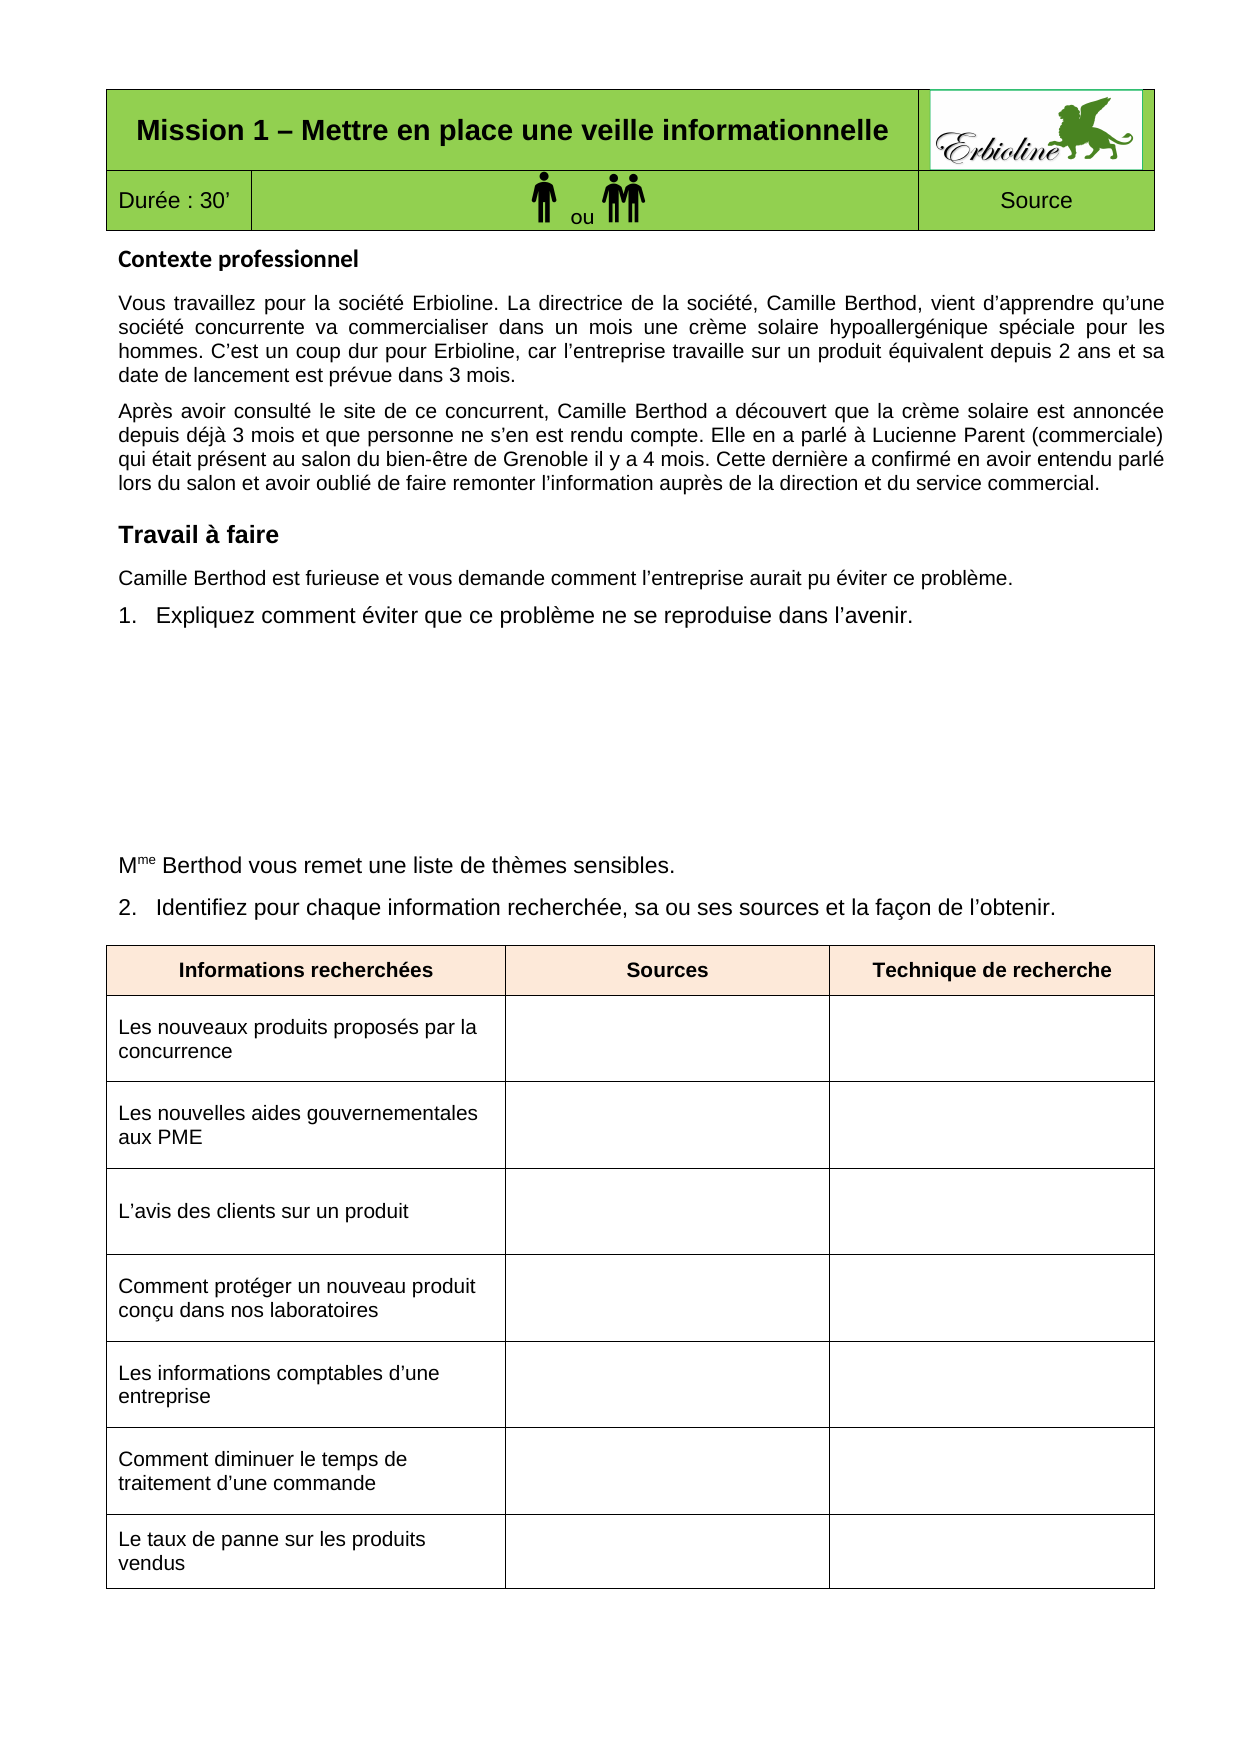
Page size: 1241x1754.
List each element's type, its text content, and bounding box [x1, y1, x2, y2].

table_cell [830, 1342, 1154, 1427]
table_cell Comment protéger un nouveau produit conçu dans nos laboratoires [107, 1255, 505, 1341]
table_cell Comment diminuer le temps de traitement d’une commande [107, 1428, 505, 1513]
table_cell [506, 1515, 829, 1587]
table_cell [830, 1428, 1154, 1513]
table_cell [506, 1082, 829, 1168]
table_header Mission 1 – Mettre en place une veille informationnelle [107, 90, 918, 170]
table_cell Source [919, 171, 1154, 230]
picture [594, 171, 653, 224]
table_cell [506, 1255, 829, 1341]
table_cell [506, 996, 829, 1081]
table_header Technique de recherche [830, 946, 1154, 995]
table_cell ou [252, 171, 918, 230]
table_cell Le taux de panne sur les produits vendus [107, 1515, 505, 1587]
table_header Sources [506, 946, 829, 995]
table_cell [506, 1342, 829, 1427]
text Vous travaillez pour la société Erbioline. La directrice de la société, Camille Berthod, vient d’apprendre qu’une société concurrente va commercialiser dans un mois une crème solaire hypoallergénique spéciale pour les hommes. C’est un coup dur pour Erbioline, car l’entreprise travaille sur un produit équivalent depuis 2 ans et sa date de lancement est prévue dans 3 mois. [118, 291, 1166, 387]
table_cell [830, 1255, 1154, 1341]
text Contexte professionnel [118, 243, 1166, 274]
list Expliquez comment éviter que ce problème ne se reproduise dans l’avenir. [118, 602, 1166, 628]
table_cell Durée : 30’ [107, 171, 251, 230]
table_cell Les nouveaux produits proposés par la concurrence [107, 996, 505, 1081]
text Camille Berthod est furieuse et vous demande comment l’entreprise aurait pu éviter ce problème. [118, 566, 1166, 589]
table_header Informations recherchées [107, 946, 505, 995]
table_cell [830, 996, 1154, 1081]
table_cell Les nouvelles aides gouvernementales aux PME [107, 1082, 505, 1168]
text Travail à faire [118, 520, 1166, 549]
text Après avoir consulté le site de ce concurrent, Camille Berthod a découvert que la crème solaire est annoncée depuis déjà 3 mois et que personne ne s’en est rendu compte. Elle en a parlé à Lucienne Parent (commerciale) qui était présent au salon du bien-être de Grenoble il y a 4 mois. Cette dernière a confirmé en avoir entendu parlé lors du salon et avoir oublié de faire remonter l’information auprès de la direction et du service commercial. [118, 399, 1166, 495]
table_cell [830, 1169, 1154, 1254]
table_header [919, 90, 929, 170]
list Identifiez pour chaque information recherchée, sa ou ses sources et la façon de l’obtenir. [118, 894, 1166, 921]
table_cell [830, 1515, 1154, 1587]
table_cell L’avis des clients sur un produit [107, 1169, 505, 1254]
table_cell Les informations comptables d’une entreprise [107, 1342, 505, 1427]
table_cell [506, 1428, 829, 1513]
text Mme Berthod vous remet une liste de thèmes sensibles. [118, 852, 1166, 878]
picture [517, 171, 571, 224]
table_cell [506, 1169, 829, 1254]
table_cell [830, 1082, 1154, 1168]
table_header [1143, 90, 1154, 170]
